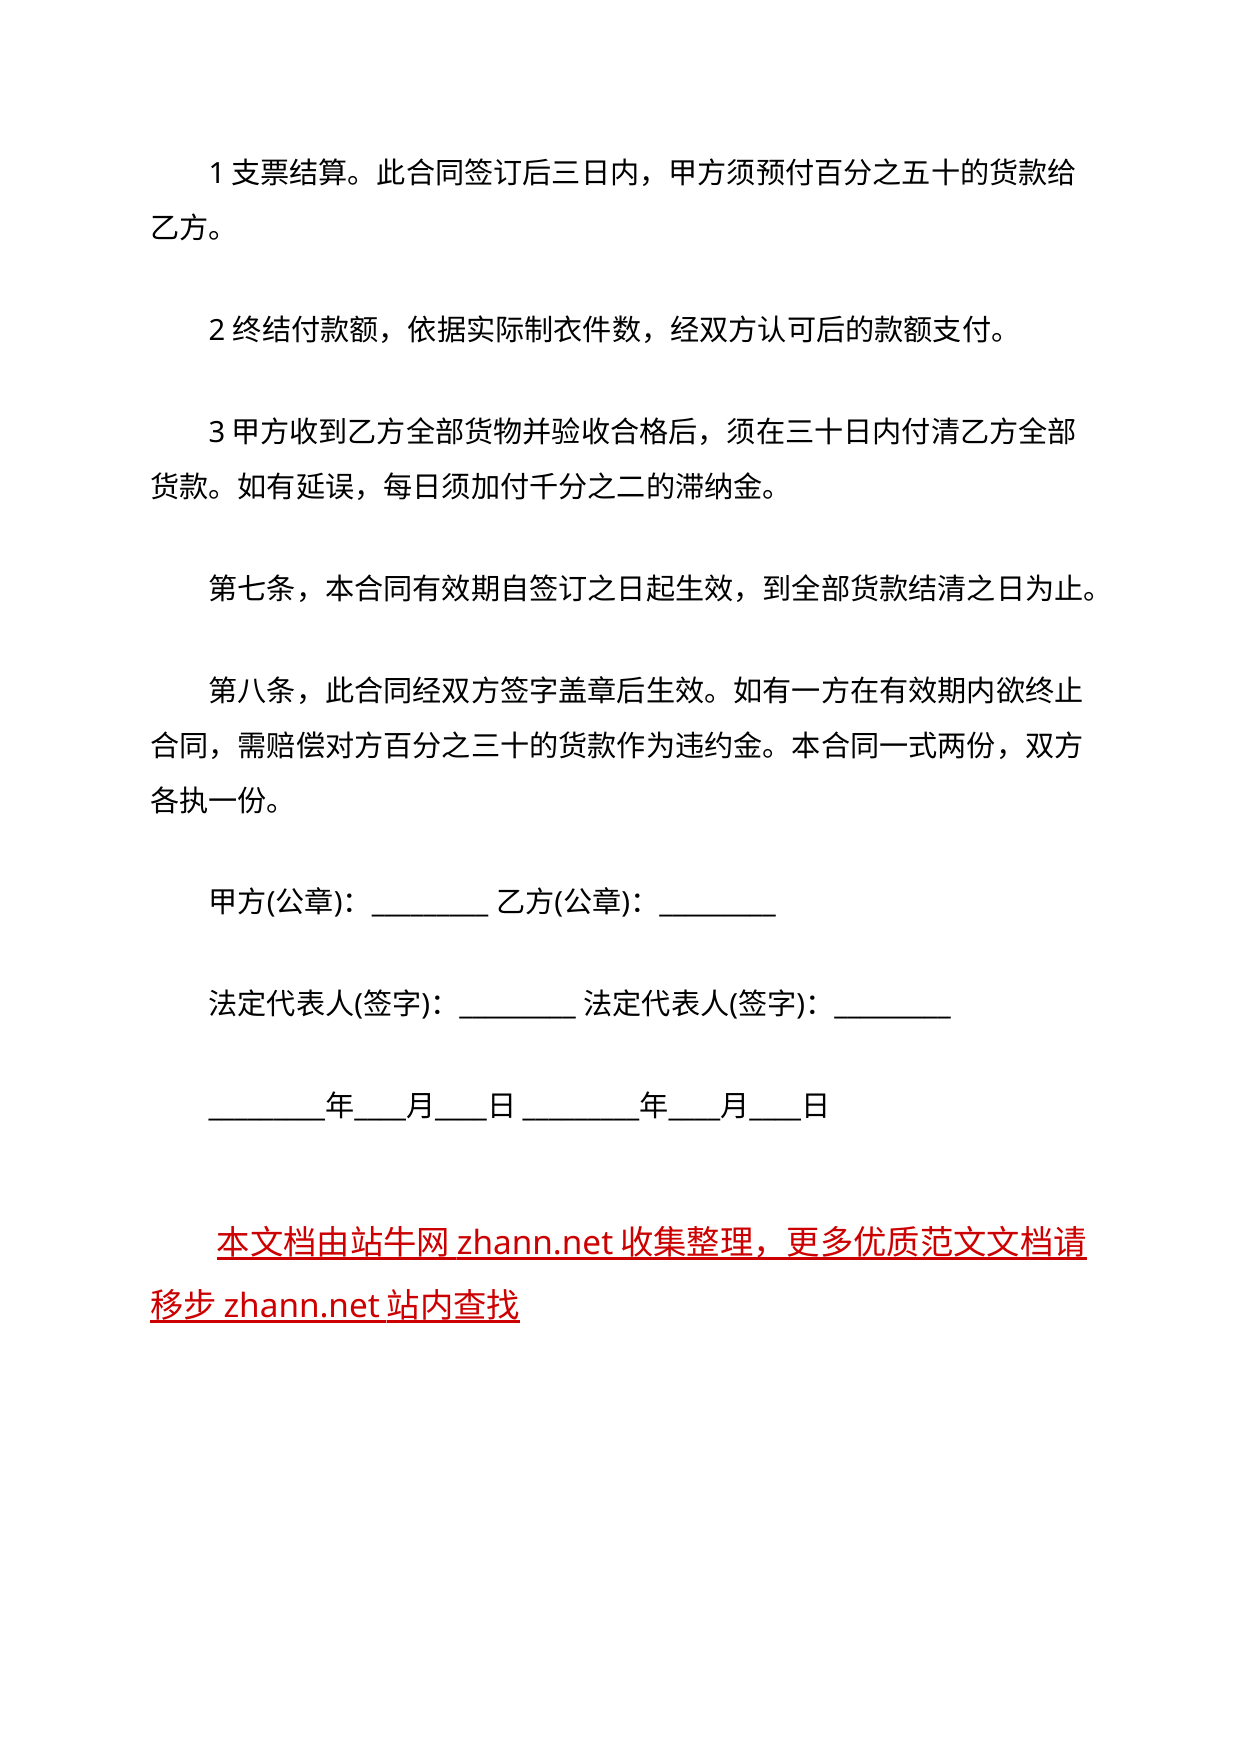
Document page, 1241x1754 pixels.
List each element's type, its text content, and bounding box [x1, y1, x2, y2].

text 第八条，此合同经双方签字盖章后生效。如有一方在有效期内欲终止合同，需赔偿对方百分之三十的货款作为违约金。本合同一式两份，双方各执一份。 [150, 667, 1090, 819]
text 2 终结付款额，依据实际制衣件数，经双方认可后的款额支付。 [150, 307, 1090, 349]
text 本文档由站牛网zhann.net收集整理，更多优质范文文档请移步zhann.net站内查找 [150, 1216, 1090, 1327]
text 甲方(公章)：_________ 乙方(公章)：_________ [150, 879, 1090, 921]
text _________年____月____日 _________年____月____日 [150, 1083, 1090, 1125]
text 3甲方收到乙方全部货物并验收合格后，须在三十日内付清乙方全部货款。如有延误，每日须加付千分之二的滞纳金。 [150, 409, 1090, 506]
text 1支票结算。此合同签订后三日内，甲方须预付百分之五十的货款给乙方。 [150, 150, 1090, 247]
text 第七条，本合同有效期自签订之日起生效，到全部货款结清之日为止。 [150, 566, 1090, 608]
text 法定代表人(签字)：_________ 法定代表人(签字)：_________ [150, 981, 1090, 1023]
